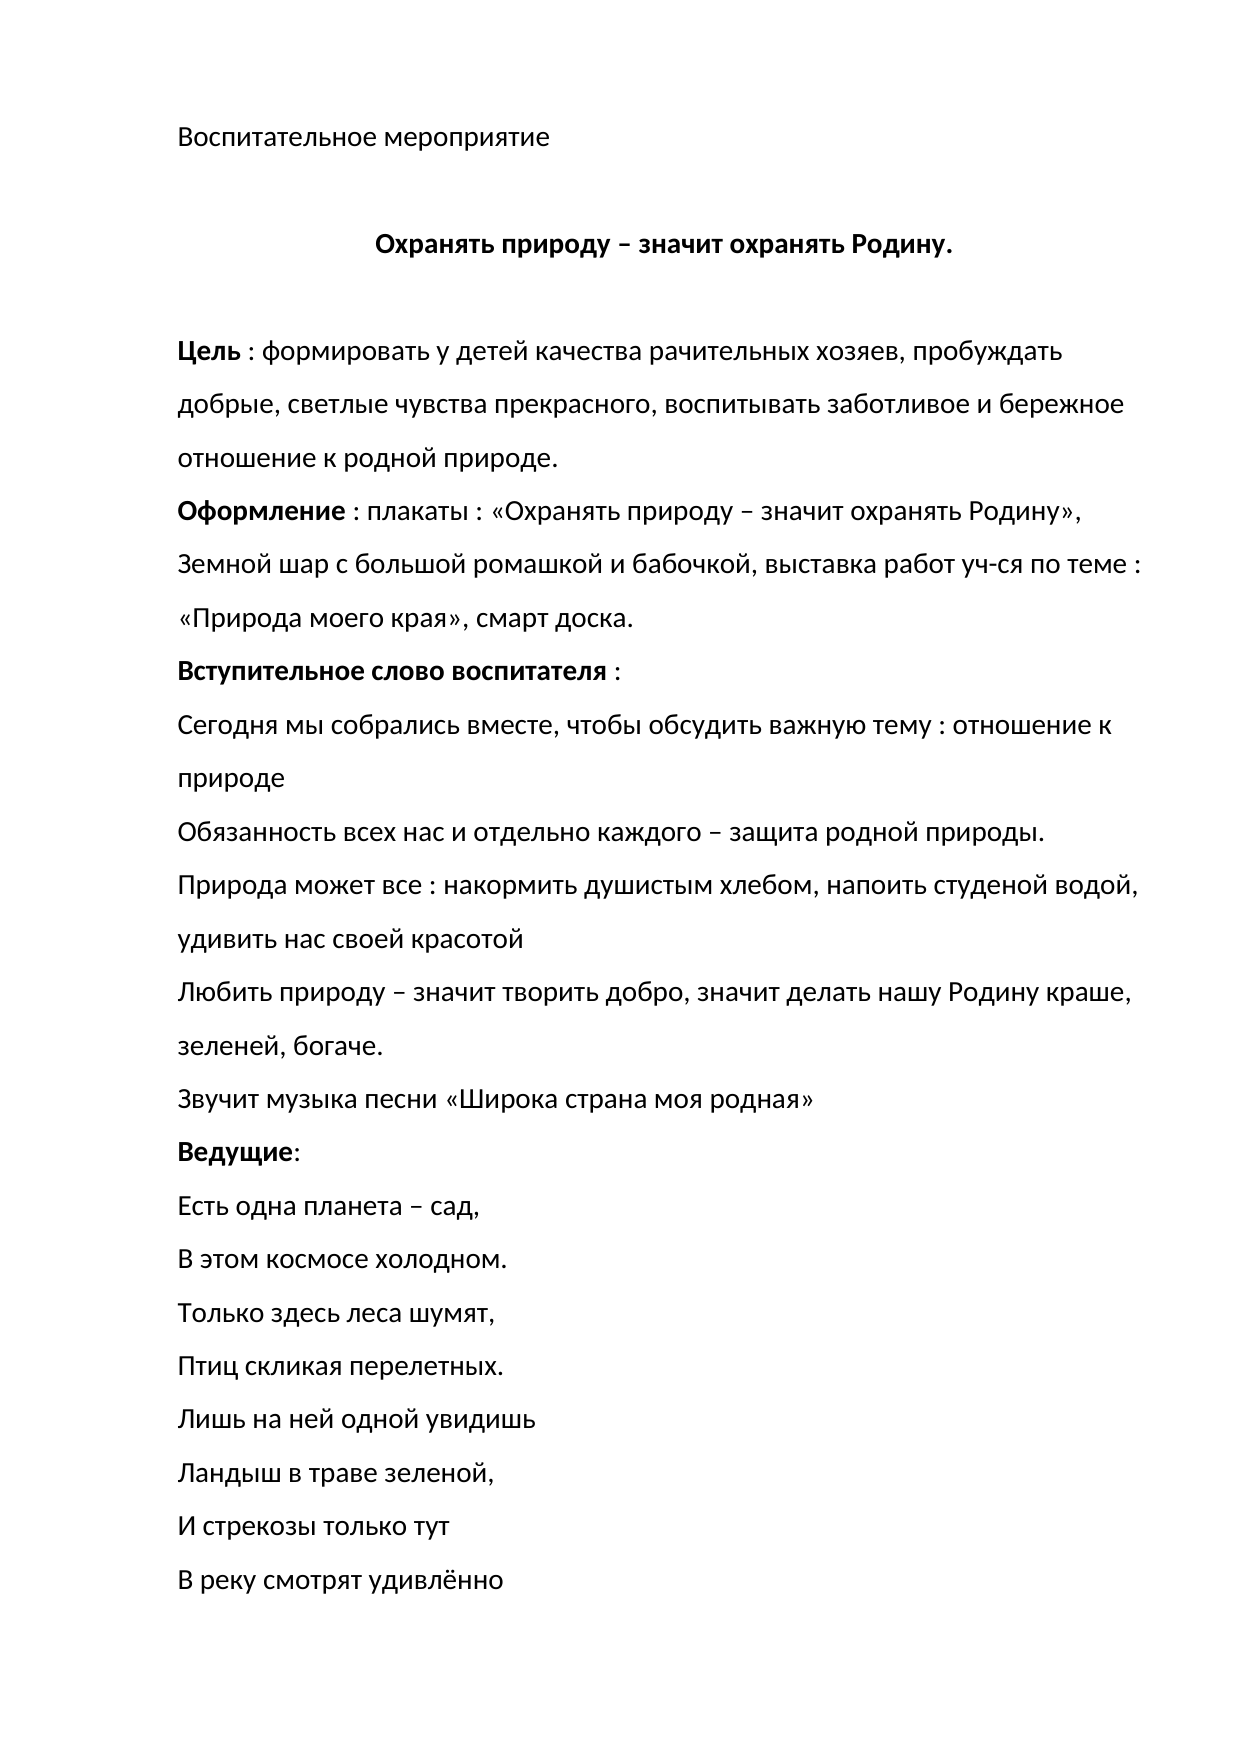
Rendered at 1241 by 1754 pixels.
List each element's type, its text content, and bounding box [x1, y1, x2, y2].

text Лишь на ней одной увидишь [177, 1401, 1152, 1436]
text Птиц скликая перелетных. [177, 1347, 1152, 1383]
text Есть одна планета – сад, [177, 1187, 1152, 1222]
text Обязанность всех нас и отдельно каждого – защита родной природы. [177, 813, 1152, 848]
text Охранять природу – значит охранять Родину. [177, 225, 1152, 261]
text Ведущие: [177, 1133, 1152, 1169]
text Природа может все : накормить душистым хлебом, напоить студеной водой, удивить нас своей красотой [177, 866, 1152, 955]
text В этом космосе холодном. [177, 1240, 1152, 1276]
text Цель : формировать у детей качества рачительных хозяев, пробуждать добрые, светлые чувства прекрасного, воспитывать заботливое и бережное отношение к родной природе. [177, 332, 1152, 474]
text Оформление : плакаты : «Охранять природу – значит охранять Родину», Земной шар с большой ромашкой и бабочкой, выставка работ уч-ся по теме : «Природа моего края», смарт доска. [177, 492, 1152, 635]
text Звучит музыка песни «Широка страна моя родная» [177, 1080, 1152, 1116]
text И стрекозы только тут [177, 1507, 1152, 1543]
text Ландыш в траве зеленой, [177, 1454, 1152, 1490]
text Только здесь леса шумят, [177, 1294, 1152, 1329]
text В реку смотрят удивлённо [177, 1561, 1152, 1597]
text Вступительное слово воспитателя : [177, 652, 1152, 688]
text Сегодня мы собрались вместе, чтобы обсудить важную тему : отношение к природе [177, 706, 1152, 795]
text Воспитательное мероприятие [177, 118, 1152, 154]
text Любить природу – значит творить добро, значит делать нашу Родину краше, зеленей, богаче. [177, 973, 1152, 1062]
